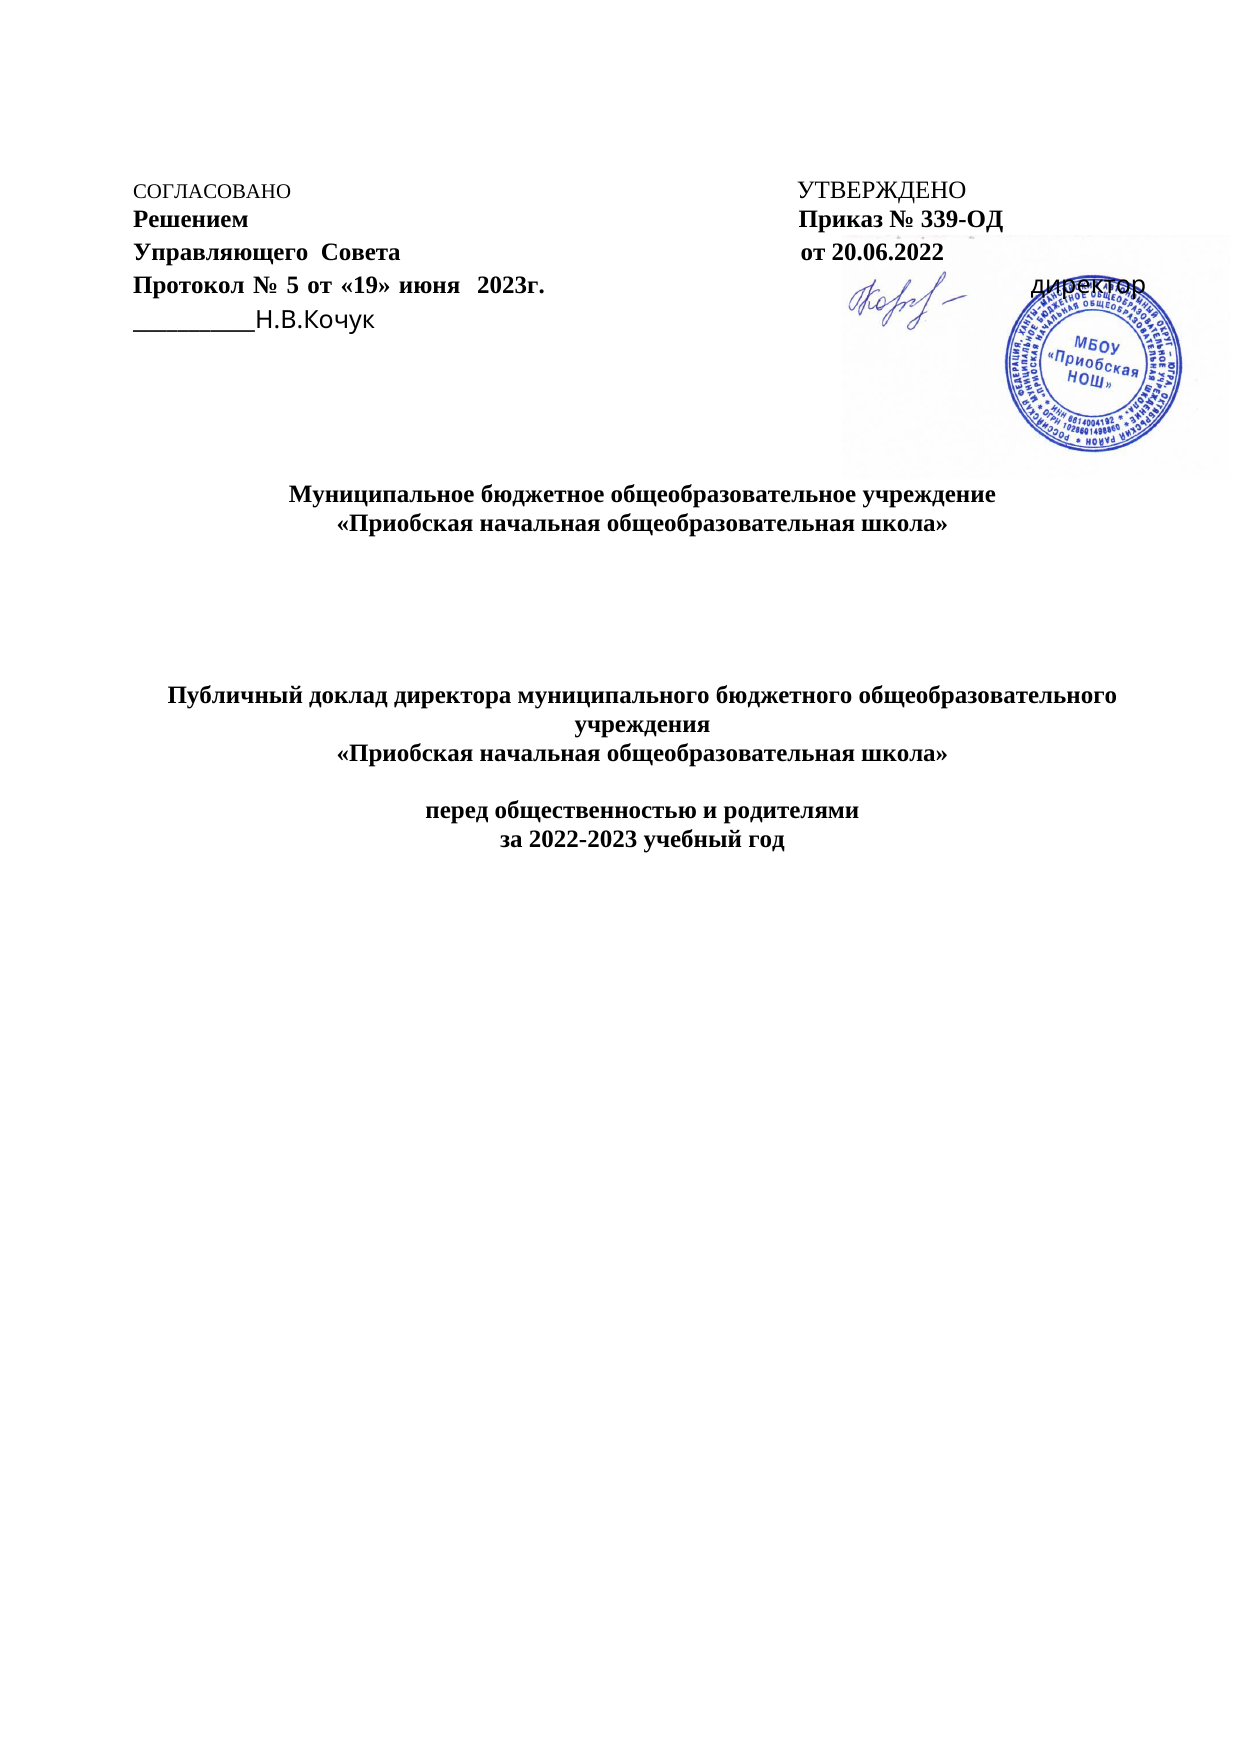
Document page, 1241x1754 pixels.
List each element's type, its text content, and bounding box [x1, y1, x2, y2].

text «Приобская начальная общеобразовательная школа» [133, 508, 1152, 537]
picture [841, 235, 1231, 479]
text СОГЛАСОВАНО УТВЕРЖДЕНО Решением Приказ № 339-ОД Управляющего Совета от 20.06.2022 Протокол № 5 от «19» июня 2023г. директор ___________Н.В.Кочук [133, 176, 1152, 335]
text «Приобская начальная общеобразовательная школа» [133, 738, 1152, 767]
text за 2022-2023 учебный год [133, 824, 1152, 853]
text перед общественностью и родителями [133, 795, 1152, 824]
text Публичный доклад директора муниципального бюджетного общеобразовательного учреждения [133, 680, 1152, 738]
text Муниципальное бюджетное общеобразовательное учреждение [133, 479, 1152, 508]
